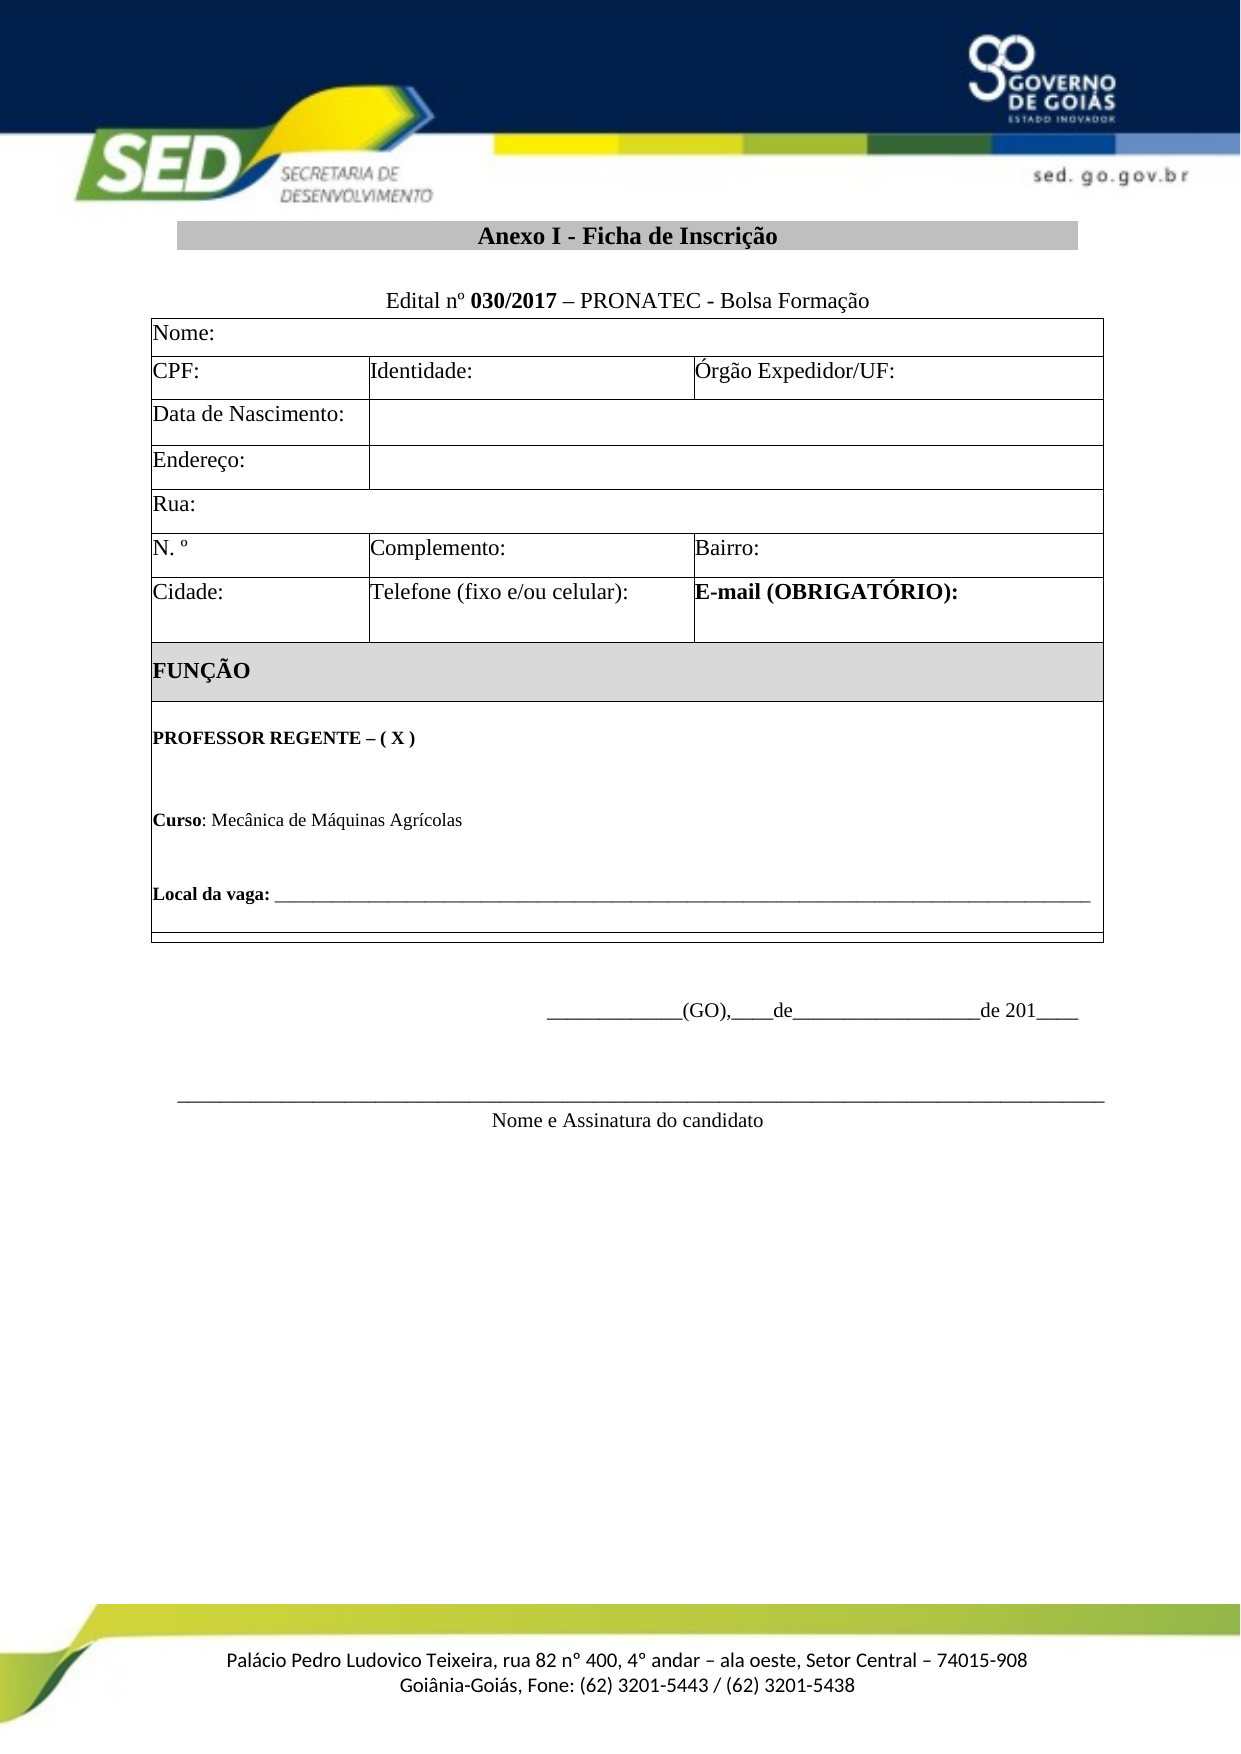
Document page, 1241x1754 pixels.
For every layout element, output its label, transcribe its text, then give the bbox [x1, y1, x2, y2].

text _____________(GO),____de__________________de 201____ [177, 998, 1078, 1022]
text _________________________________________________________________________________________ [177, 1081, 1107, 1105]
table_header Nome: [152, 319, 1103, 356]
table_cell Data de Nascimento: [152, 400, 369, 444]
table_cell [370, 400, 1103, 444]
picture [0, 0, 1241, 228]
table_cell CPF: [152, 357, 369, 399]
table_cell Identidade: [370, 357, 694, 399]
table_cell Rua: [152, 490, 1103, 533]
table_cell [152, 933, 1103, 942]
table_cell Telefone (fixo e/ou celular): [370, 578, 694, 642]
table_cell Bairro: [695, 534, 1103, 577]
table_cell FUNÇÃO [152, 643, 1103, 701]
table_cell Órgão Expedidor/UF: [695, 357, 1103, 399]
table_cell Cidade: [152, 578, 369, 642]
text Nome e Assinatura do candidato [177, 1108, 1078, 1132]
table_cell PROFESSOR REGENTE – ( X ) Curso: Mecânica de Máquinas Agrícolas Local da vaga: _______________________________________________________________________________________ [152, 702, 1103, 932]
picture [0, 1604, 1241, 1741]
table_cell [370, 446, 1103, 489]
text Anexo I - Ficha de Inscrição [177, 221, 1078, 250]
table_cell Complemento: [370, 534, 694, 577]
text Edital nº 030/2017 – PRONATEC - Bolsa Formação [177, 287, 1078, 314]
table_cell N. º [152, 534, 369, 577]
table_cell Endereço: [152, 446, 369, 489]
table_cell E-mail (OBRIGATÓRIO): [695, 578, 1103, 642]
